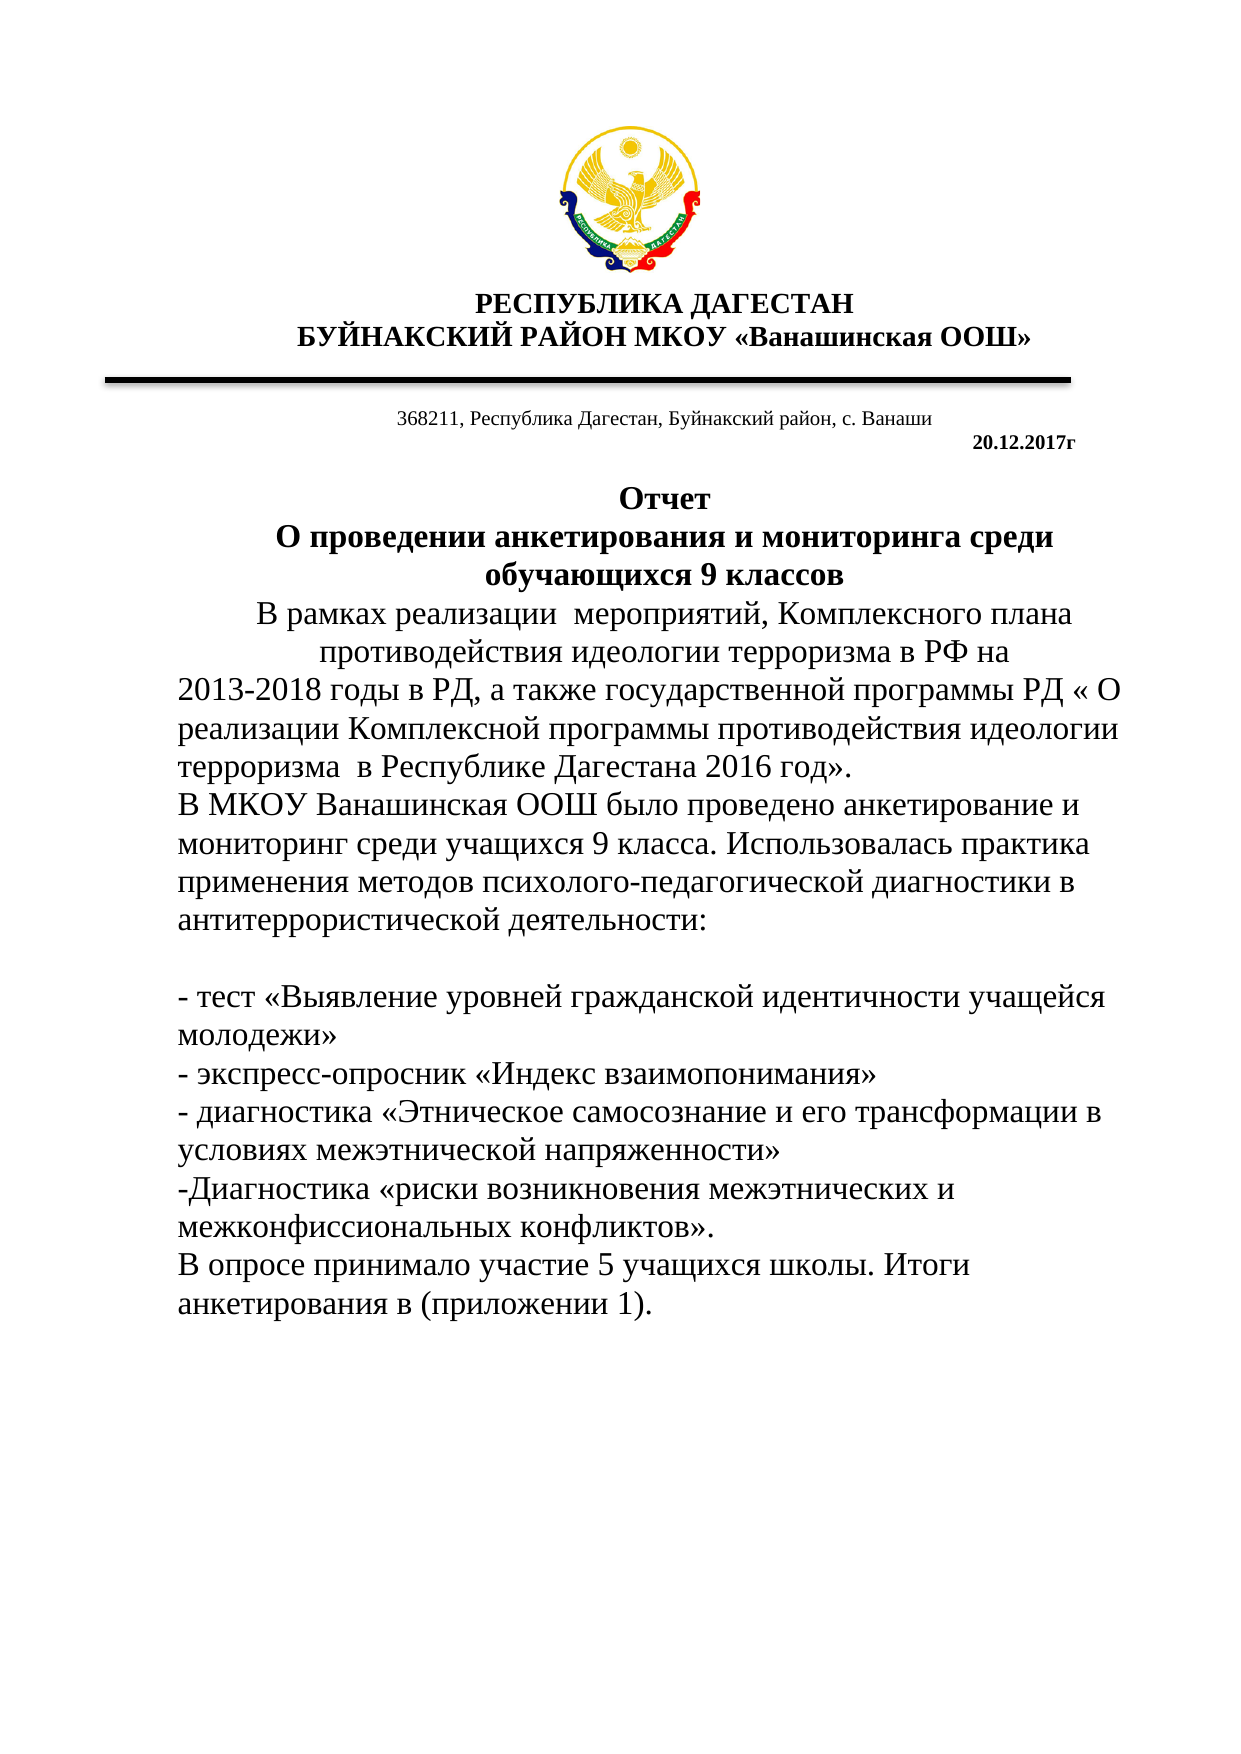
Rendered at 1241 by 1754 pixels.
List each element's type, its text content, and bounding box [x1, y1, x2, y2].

text О проведении анкетирования и мониторинга среди обучающихся 9 классов [177, 516, 1152, 593]
text - экспресс-опросник «Индекс взаимопонимания» [177, 1053, 1152, 1091]
text В опросе принимало участие 5 учащихся школы. Итоги анкетирования в (приложении 1). [177, 1244, 1152, 1321]
text РЕСПУБЛИКА ДАГЕСТАН [177, 286, 1152, 319]
picture [559, 126, 700, 273]
text - диагностика «Этническое самосознание и его трансформации в условиях межэтнической напряженности» [177, 1091, 1152, 1168]
text -Диагностика «риски возникновения межэтнических и межконфиссиональных конфликтов». [177, 1168, 1152, 1244]
text В рамках реализации мероприятий, Комплексного плана противодействия идеологии терроризма в РФ на [177, 593, 1152, 669]
text 368211, Республика Дагестан, Буйнакский район, с. Ванаши [177, 406, 1152, 430]
text В МКОУ Ванашинская ООШ было проведено анкетирование и мониторинг среди учащихся 9 класса. Использовалась практика применения методов психолого-педагогической диагностики в антитеррористической деятельности: [177, 784, 1152, 938]
text 20.12.2017г [177, 430, 1152, 454]
text Отчет [177, 478, 1152, 516]
text - тест «Выявление уровней гражданской идентичности учащейся молодежи» [177, 976, 1152, 1053]
text 2013-2018 годы в РД, а также государственной программы РД « О реализации Комплексной программы противодействия идеологии терроризма в Республике Дагестана 2016 год». [177, 669, 1152, 784]
text БУЙНАКСКИЙ РАЙОН МКОУ «Ванашинская ООШ» [177, 319, 1152, 353]
